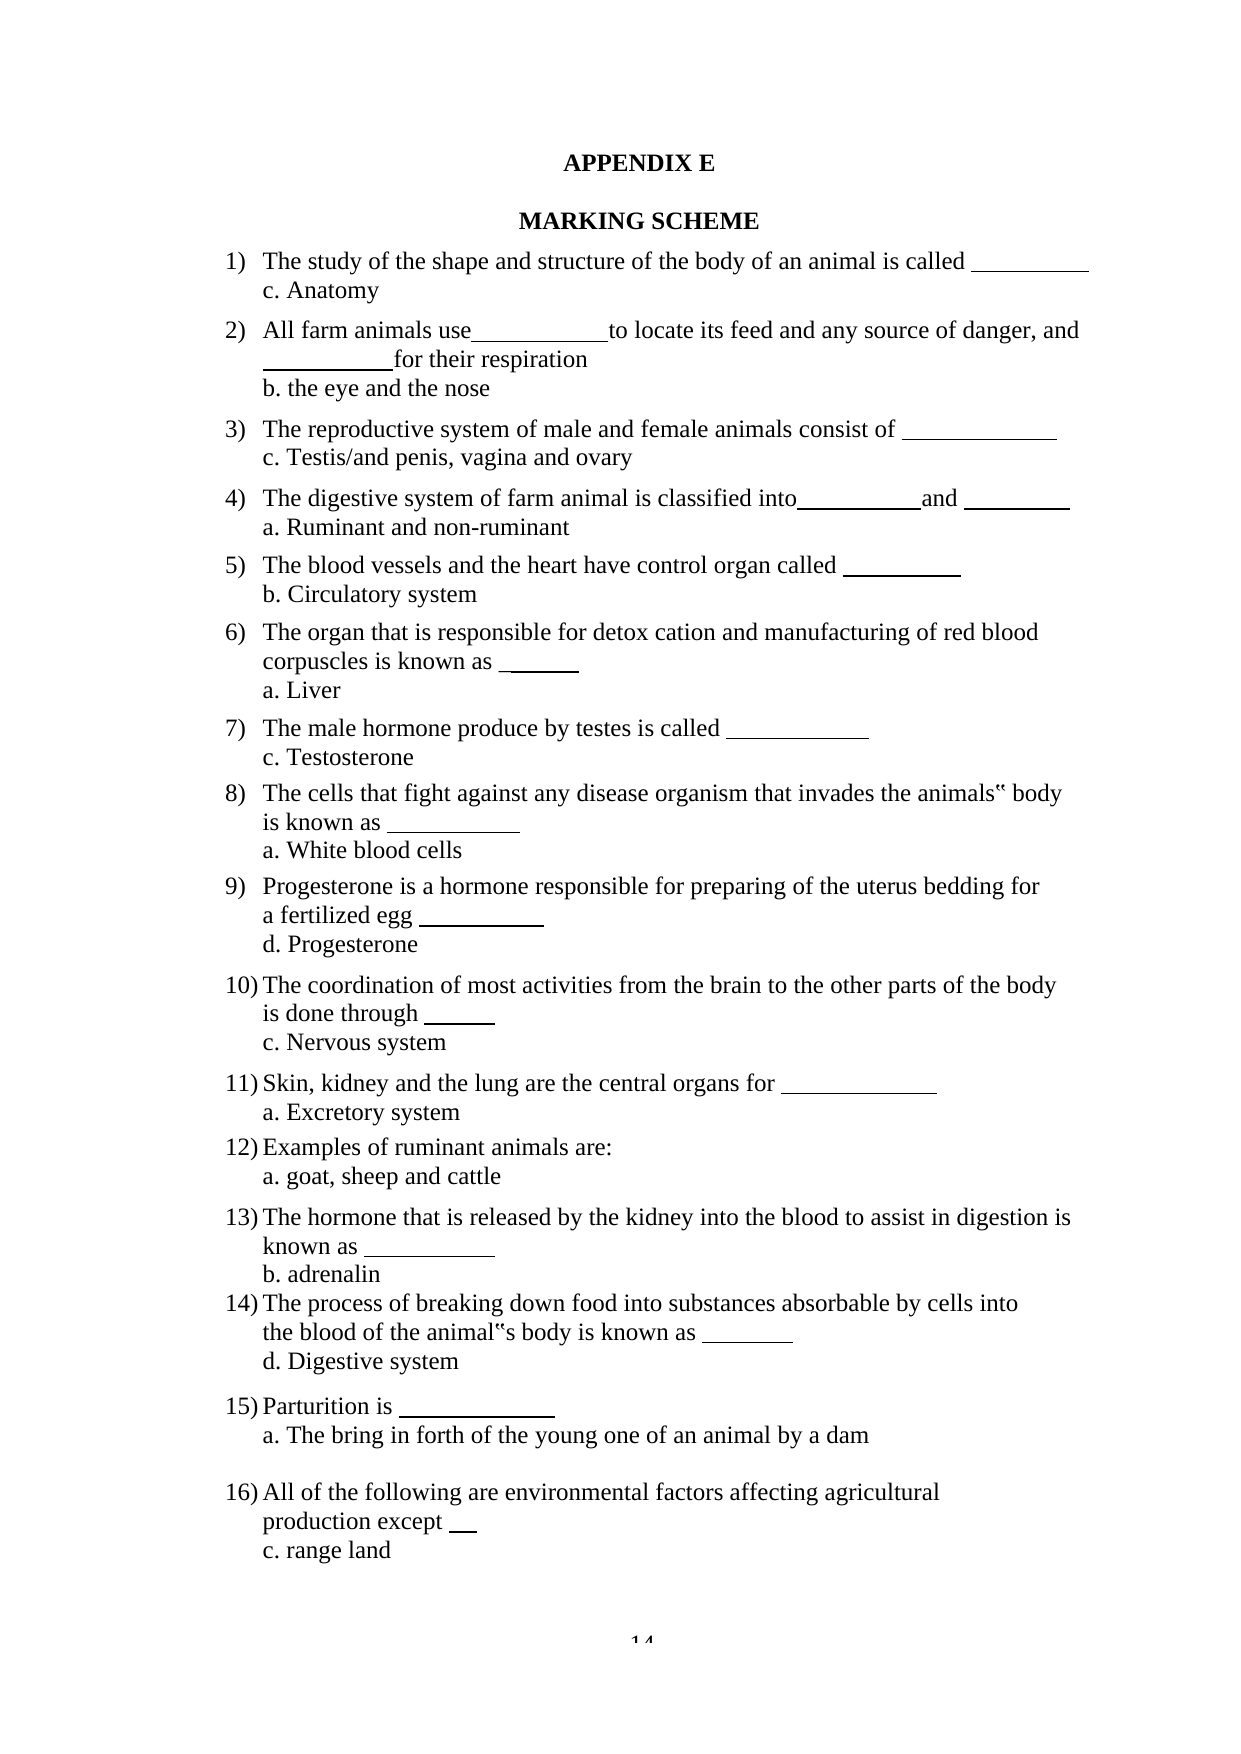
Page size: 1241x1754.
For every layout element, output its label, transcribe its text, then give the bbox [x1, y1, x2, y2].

list Skin, kidney and the lung are the central organs for [225, 1068, 1184, 1097]
list The blood vessels and the heart have control organ called [225, 550, 1184, 579]
list All of the following are environmental factors affecting agricultural production except [225, 1477, 1054, 1535]
list Progesterone is a hormone responsible for preparing of the uterus bedding for a fertilized egg [225, 871, 1056, 929]
list All farm animals use to locate its feed and any source of danger, and [225, 316, 1184, 344]
list The male hormone produce by testes is called [225, 713, 1184, 742]
list Testosterone [262, 742, 1184, 771]
list The cells that fight against any disease organism that invades the animals‟ body is known as [225, 778, 1082, 835]
text b. the eye and the nose [262, 373, 1184, 402]
list goat, sheep and cattle [262, 1161, 1184, 1190]
list Circulatory system [262, 579, 1184, 608]
list The process of breaking down food into substances absorbable by cells into the blood of the animal‟s body is known as [225, 1288, 1055, 1346]
text c. Anatomy [262, 275, 1184, 303]
text c. Nervous system [262, 1027, 1184, 1056]
list Parturition is [225, 1391, 1184, 1420]
text MARKING SCHEME [186, 206, 1092, 234]
list The coordination of most activities from the brain to the other parts of the body is done through [225, 970, 1079, 1027]
list The digestive system of farm animal is classified into and [225, 483, 1184, 512]
list Liver [262, 675, 1184, 704]
list The hormone that is released by the kidney into the blood to assist in digestion is known as [225, 1202, 1071, 1259]
list Ruminant and non-ruminant [262, 512, 1184, 541]
list The reproductive system of male and female animals consist of [225, 414, 1184, 442]
text c. Testis/and penis, vagina and ovary [262, 442, 1184, 471]
list White blood cells [262, 835, 1184, 864]
list Excretory system [262, 1097, 1184, 1125]
list Progesterone [262, 929, 1184, 958]
list The bring in forth of the young one of an animal by a dam [262, 1420, 1184, 1449]
text b. adrenalin [262, 1259, 1184, 1288]
subtitle APPENDIX E [186, 148, 1092, 177]
list The organ that is responsible for detox cation and manufacturing of red blood corpuscles is known as _ [225, 617, 1039, 675]
text d. Digestive system [262, 1346, 1184, 1374]
list Examples of ruminant animals are: [225, 1132, 1184, 1161]
text c. range land [262, 1535, 1184, 1564]
text for their respiration [262, 344, 1184, 373]
list The study of the shape and structure of the body of an animal is called [225, 246, 1184, 275]
